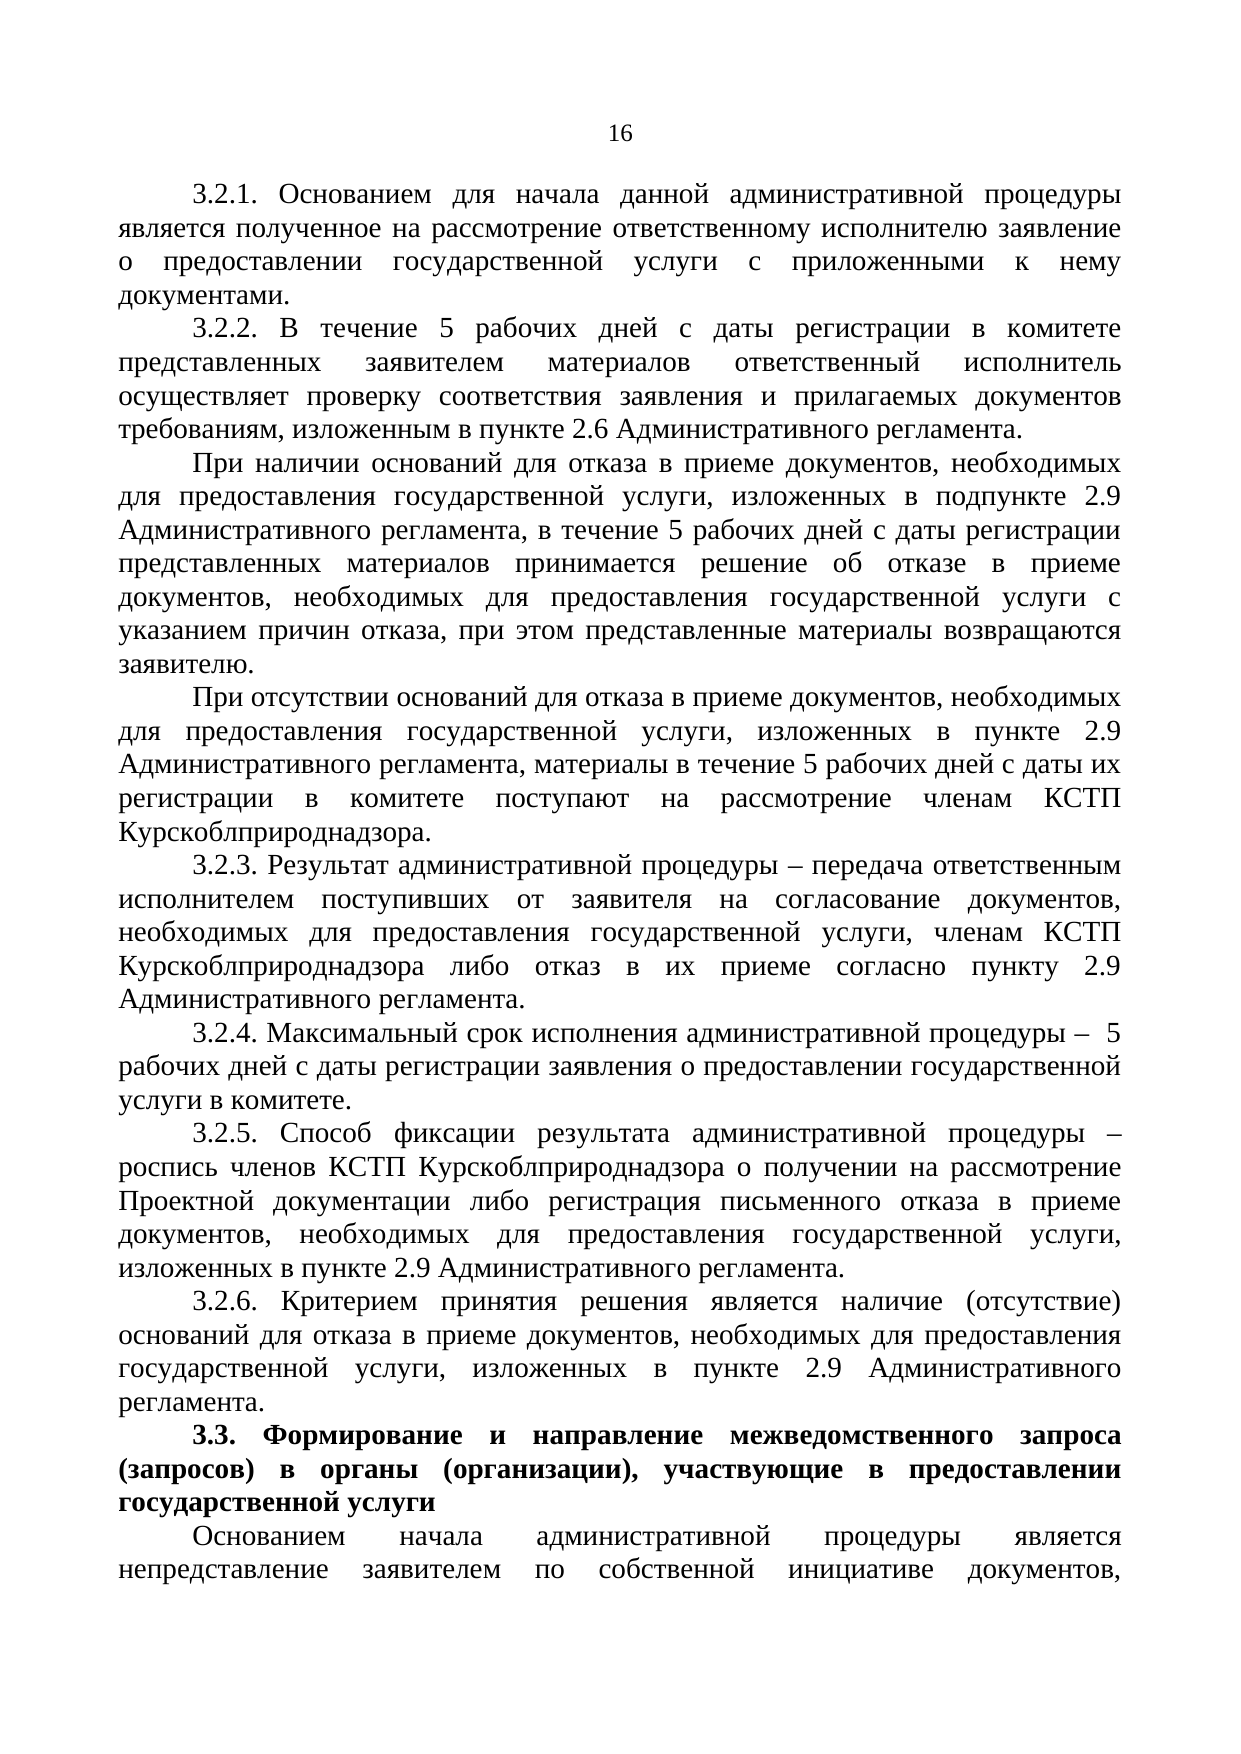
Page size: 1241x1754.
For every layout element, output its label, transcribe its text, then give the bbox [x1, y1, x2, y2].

text 3.3. Формирование и направление межведомственного запроса (запросов) в органы (организации), участвующие в предоставлении государственной услуги [118, 1417, 1122, 1518]
text 3.2.1. Основанием для начала данной административной процедуры является полученное на рассмотрение ответственному исполнителю заявление о предоставлении государственной услуги с приложенными к нему документами. [118, 176, 1122, 311]
text 3.2.2. В течение 5 рабочих дней с даты регистрации в комитете представленных заявителем материалов ответственный исполнитель осуществляет проверку соответствия заявления и прилагаемых документов требованиям, изложенным в пункте 2.6 Административного регламента. [118, 311, 1122, 445]
text 3.2.6. Критерием принятия решения является наличие (отсутствие) оснований для отказа в приеме документов, необходимых для предоставления государственной услуги, изложенных в пункте 2.9 Административного регламента. [118, 1283, 1122, 1417]
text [118, 1518, 1122, 1585]
text 3.2.4. Максимальный срок исполнения административной процедуры – 5 рабочих дней с даты регистрации заявления о предоставлении государственной услуги в комитете. [118, 1015, 1122, 1116]
text При отсутствии оснований для отказа в приеме документов, необходимых для предоставления государственной услуги, изложенных в пункте 2.9 Административного регламента, материалы в течение 5 рабочих дней с даты их регистрации в комитете поступают на рассмотрение членам КСТП Курскоблприроднадзора. [118, 679, 1122, 847]
text 3.2.5. Способ фиксации результата административной процедуры – роспись членов КСТП Курскоблприроднадзора о получении на рассмотрение Проектной документации либо регистрация письменного отказа в приеме документов, необходимых для предоставления государственной услуги, изложенных в пункте 2.9 Административного регламента. [118, 1116, 1122, 1283]
text 3.2.3. Результат административной процедуры – передача ответственным исполнителем поступивших от заявителя на согласование документов, необходимых для предоставления государственной услуги, членам КСТП Курскоблприроднадзора либо отказ в их приеме согласно пункту 2.9 Административного регламента. [118, 847, 1122, 1015]
text При наличии оснований для отказа в приеме документов, необходимых для предоставления государственной услуги, изложенных в подпункте 2.9 Административного регламента, в течение 5 рабочих дней с даты регистрации представленных материалов принимается решение об отказе в приеме документов, необходимых для предоставления государственной услуги с указанием причин отказа, при этом представленные материалы возвращаются заявителю. [118, 445, 1122, 679]
